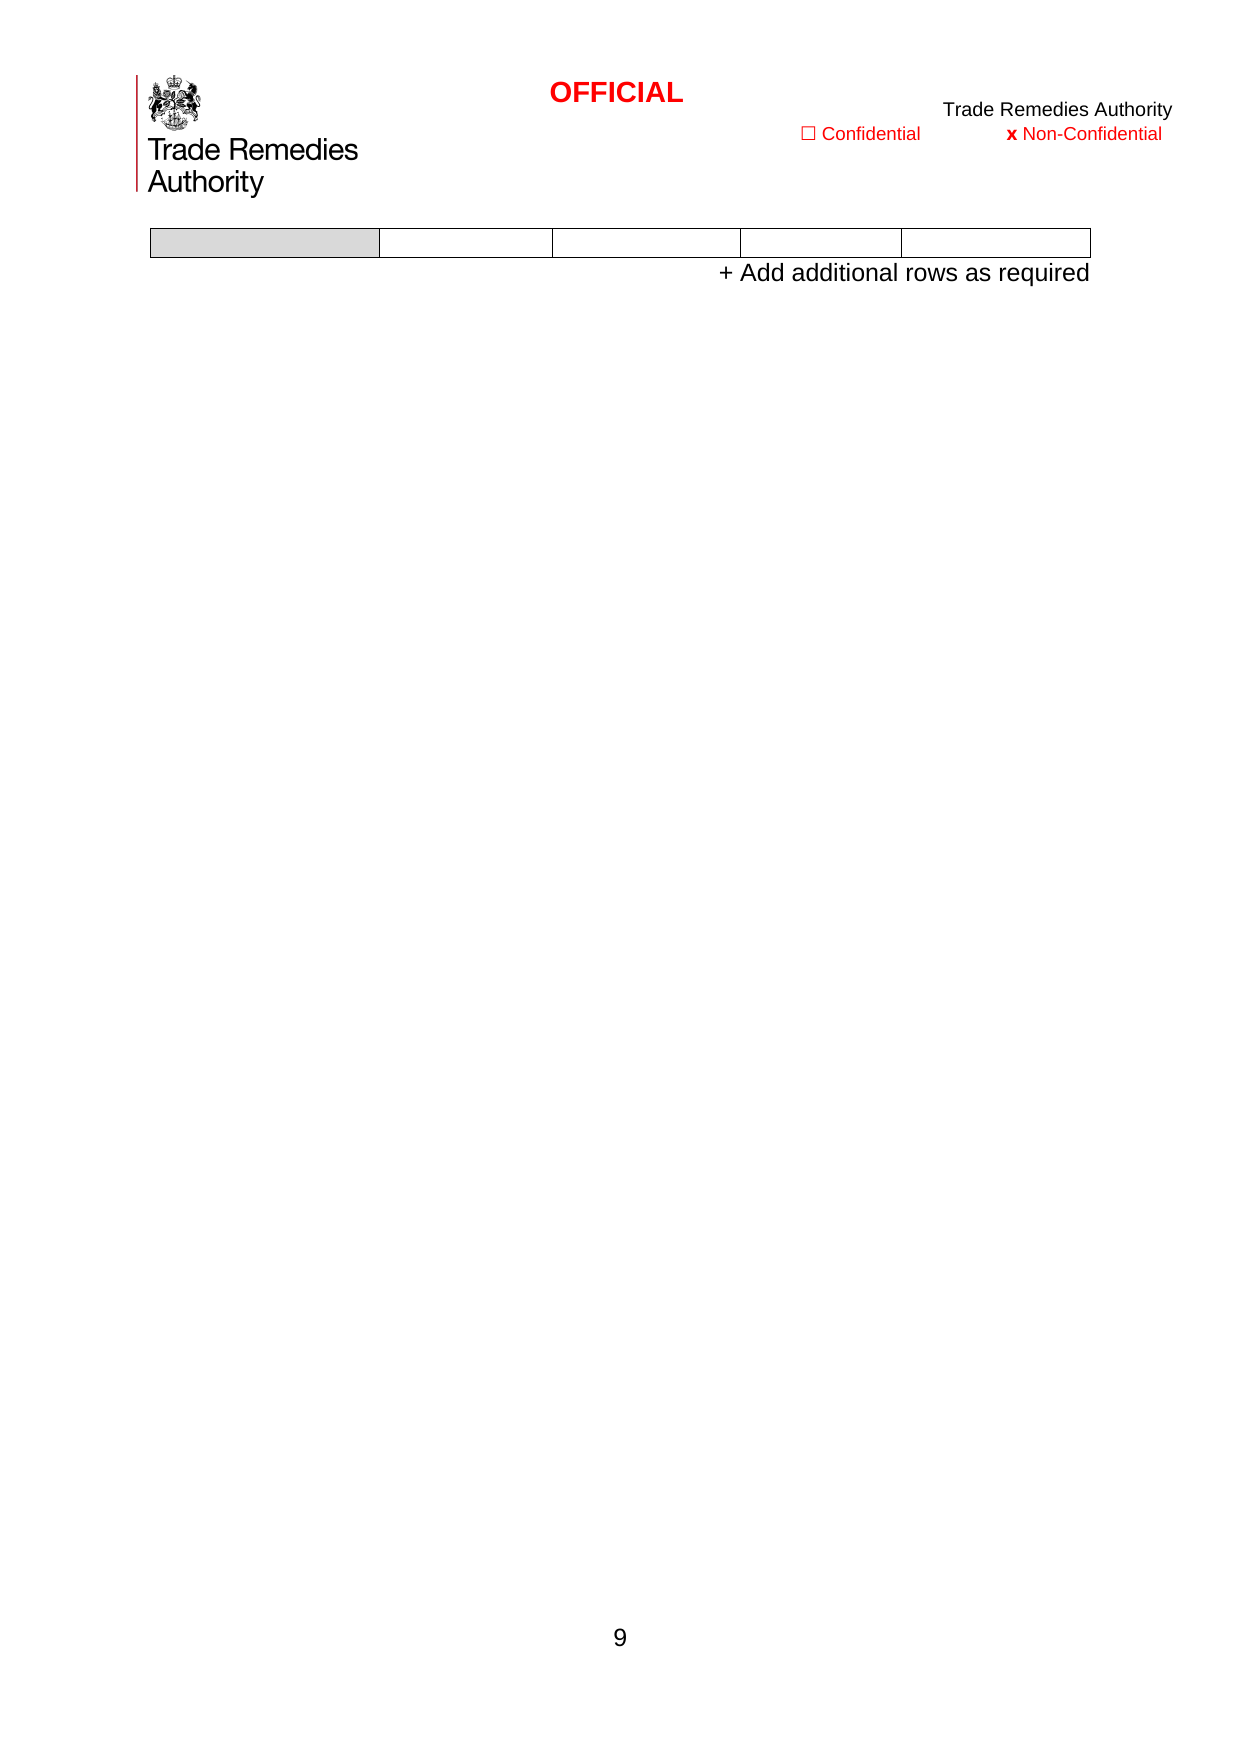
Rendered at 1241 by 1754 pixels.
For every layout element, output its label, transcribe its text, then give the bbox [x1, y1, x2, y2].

table_cell [380, 229, 552, 257]
picture [136, 75, 358, 198]
table_cell [741, 229, 901, 257]
table_cell [902, 229, 1090, 257]
text + Add additional rows as required [150, 258, 1090, 287]
table_cell Associated Party 2 [151, 229, 379, 257]
table_cell [553, 229, 740, 257]
